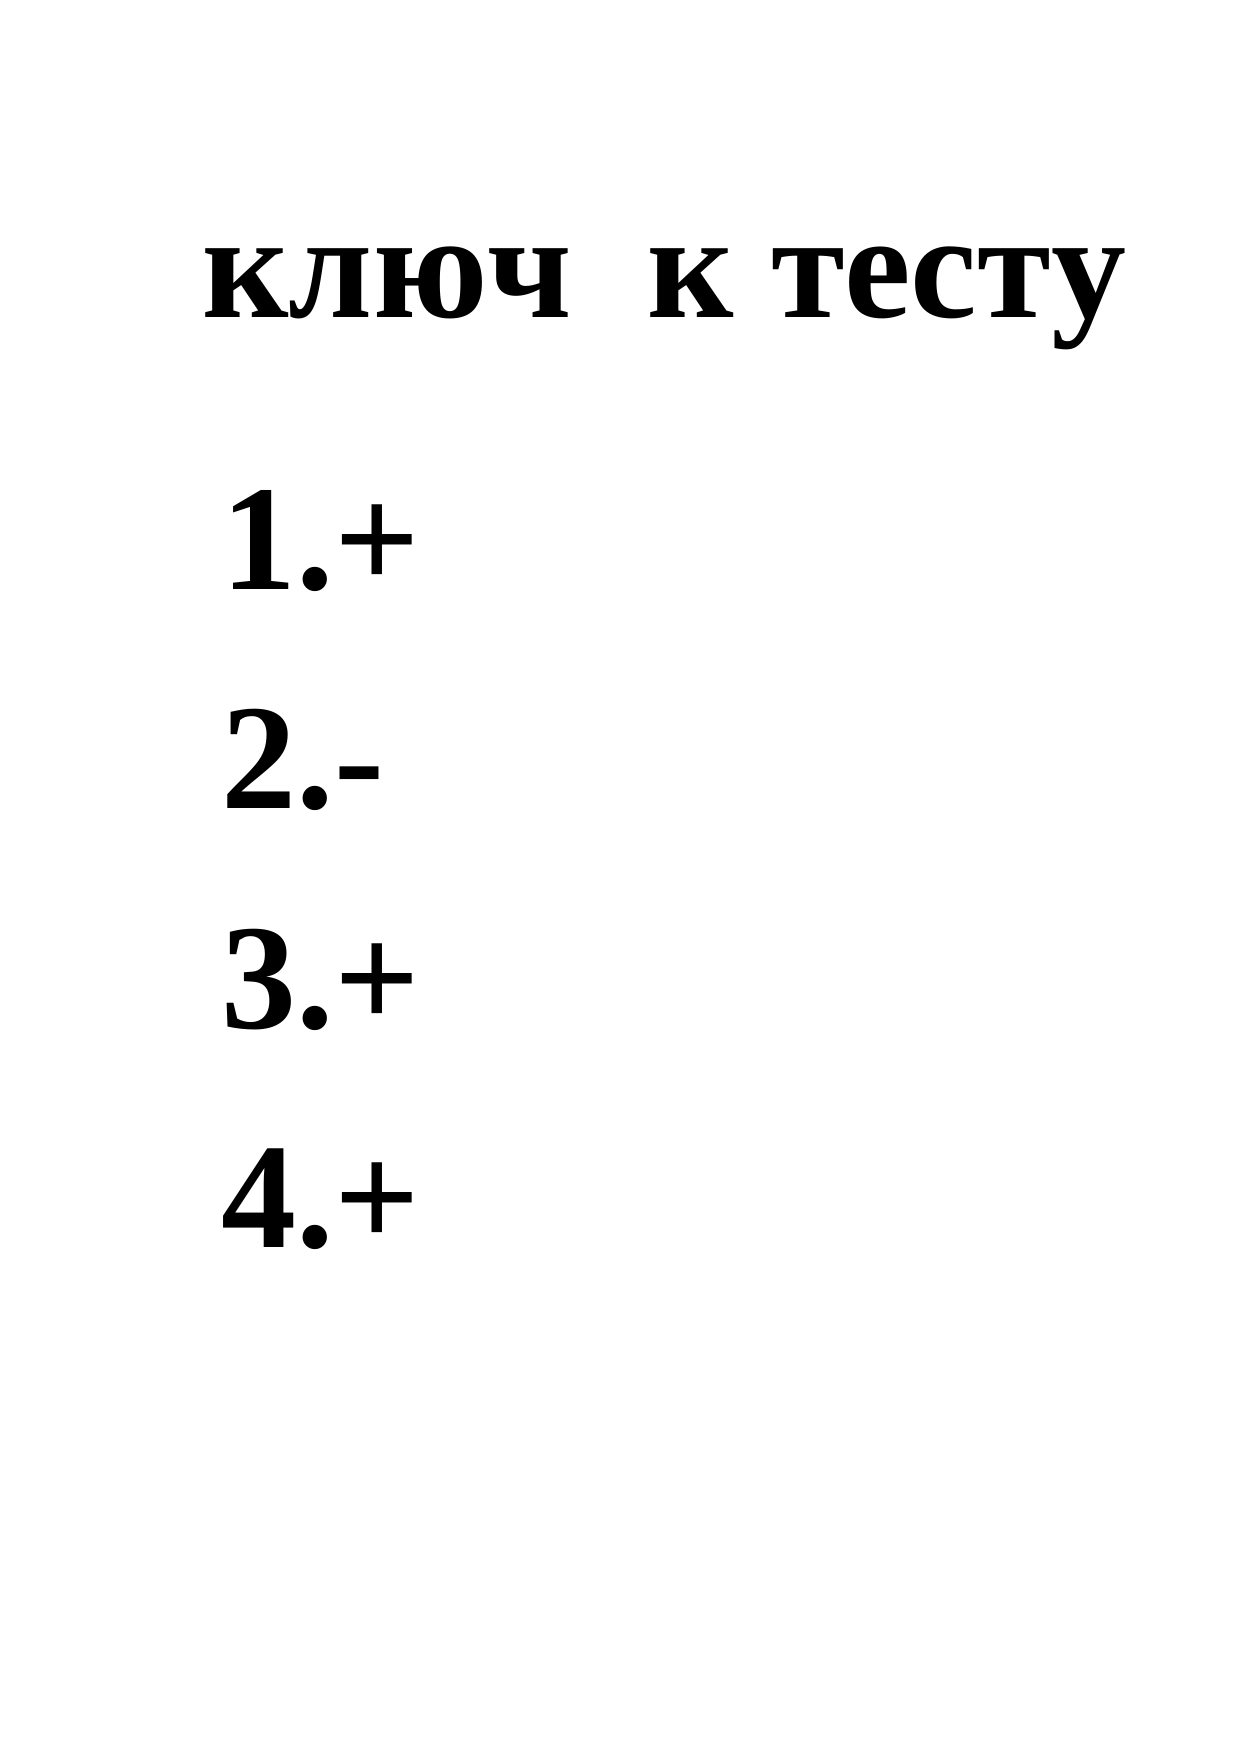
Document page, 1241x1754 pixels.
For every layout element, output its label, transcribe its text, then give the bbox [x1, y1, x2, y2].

text 4.+ [177, 1107, 1152, 1280]
text 1.+ [177, 450, 1152, 622]
text 2.- [177, 669, 1152, 841]
text 3.+ [177, 888, 1152, 1061]
text ключ к тесту [177, 177, 1152, 350]
